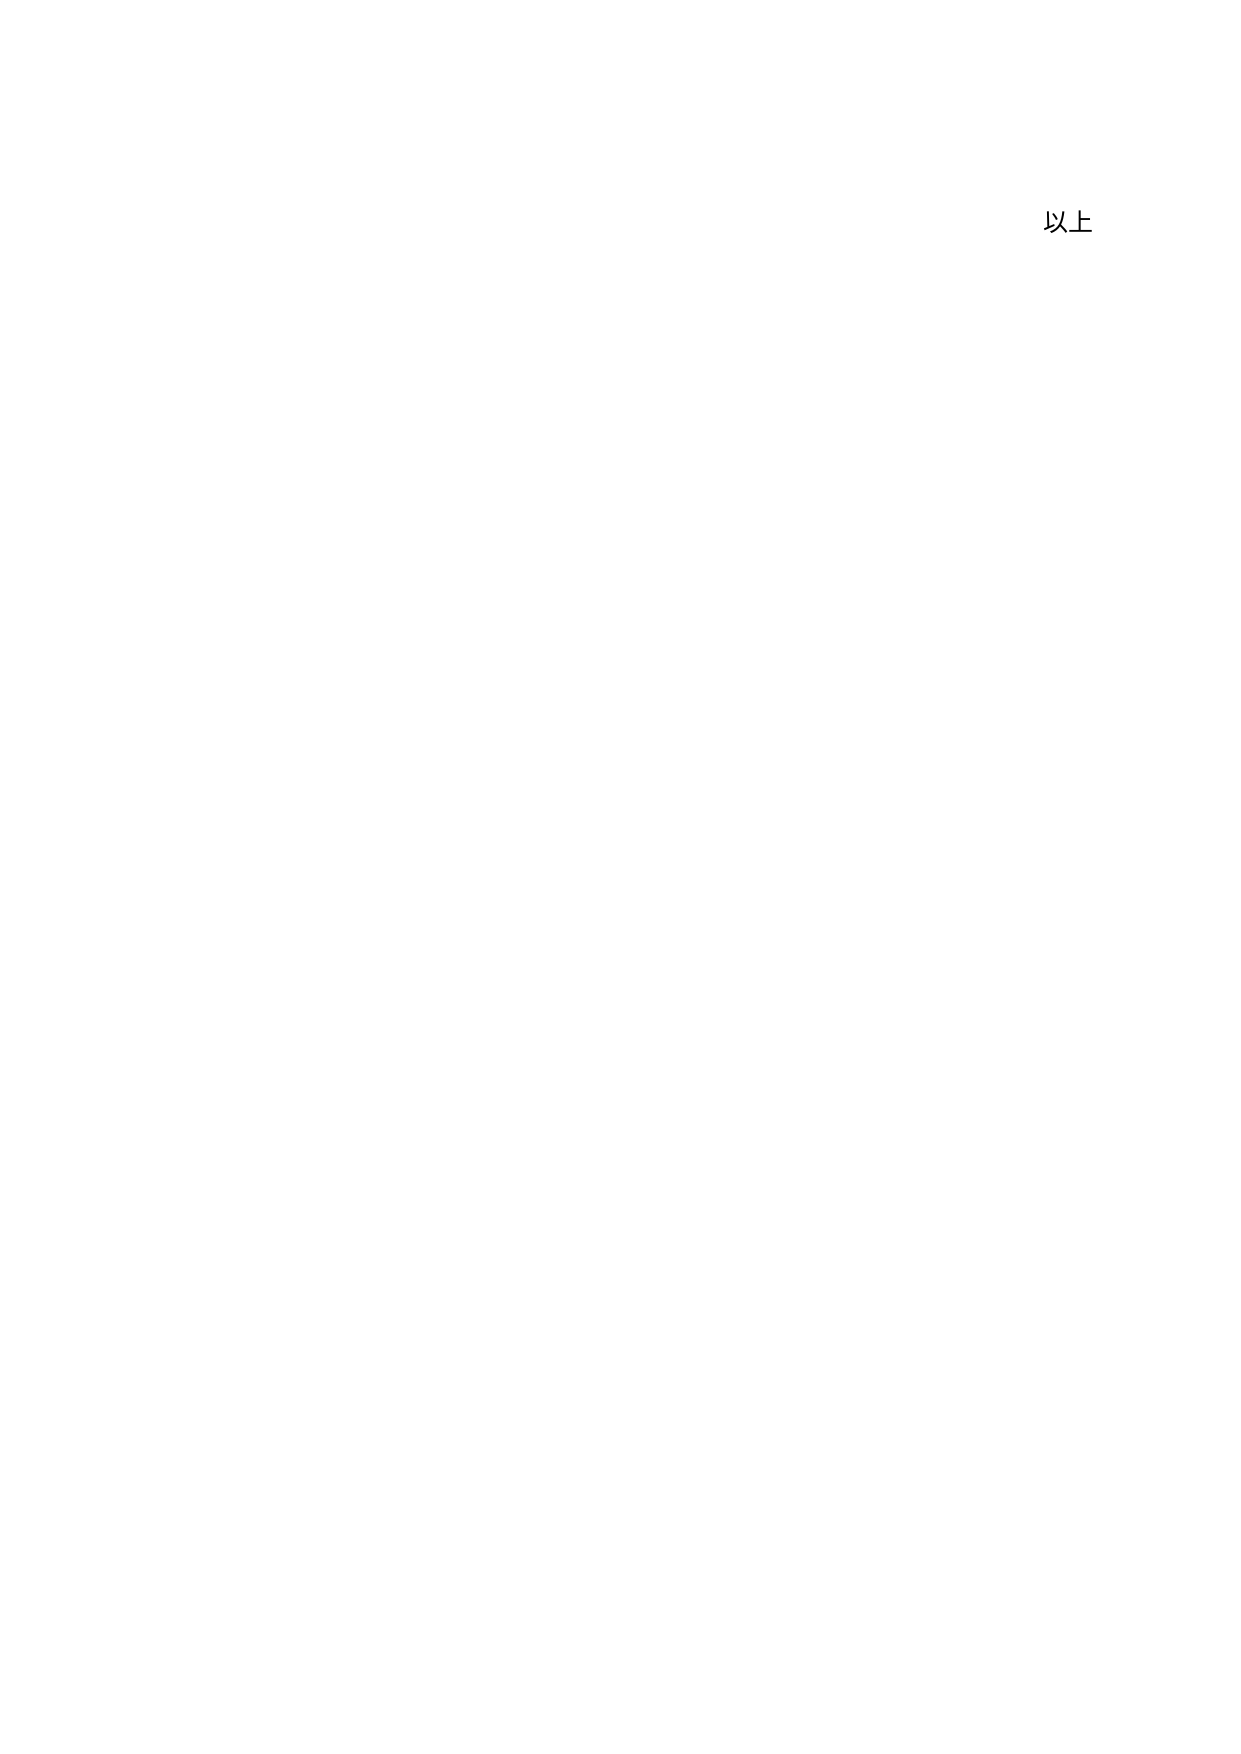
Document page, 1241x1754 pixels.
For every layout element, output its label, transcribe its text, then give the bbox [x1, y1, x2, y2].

text 以上 [118, 202, 1122, 239]
